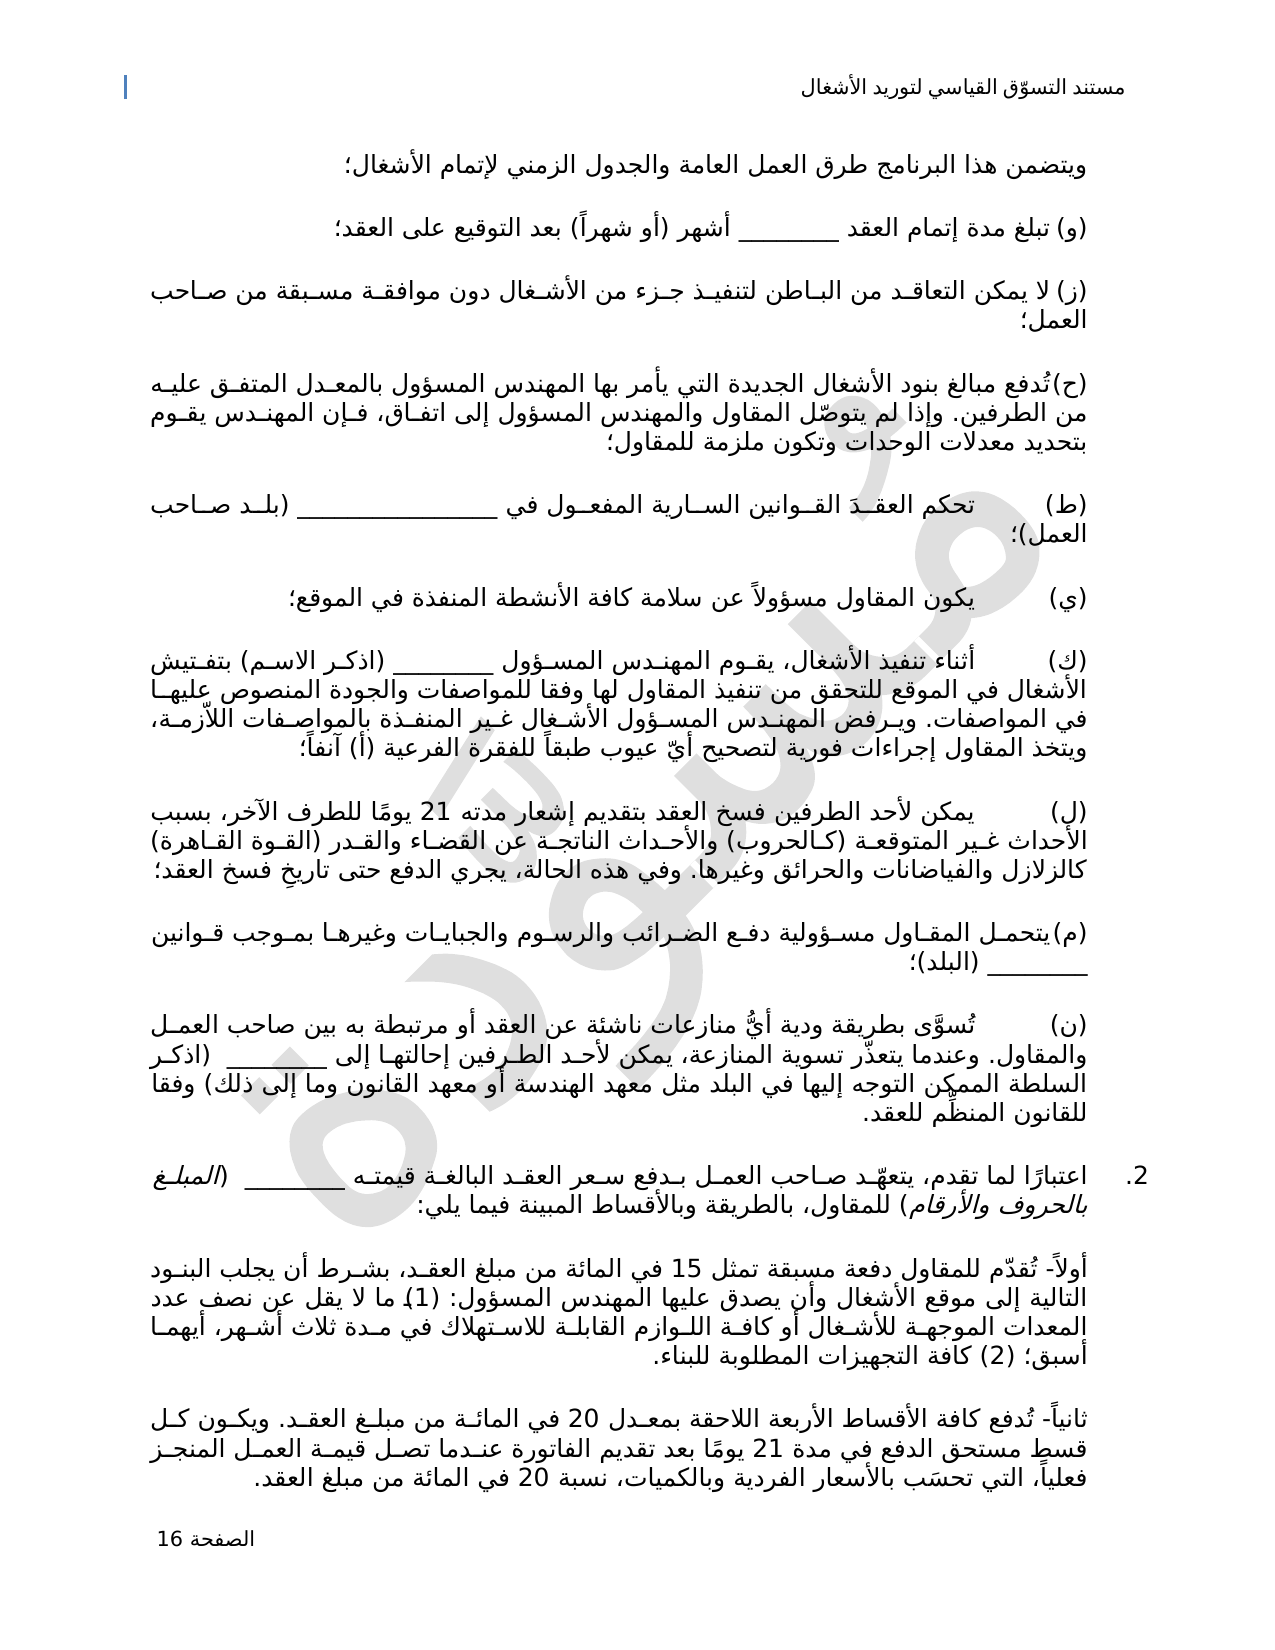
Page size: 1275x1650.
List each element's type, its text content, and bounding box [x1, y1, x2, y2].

list اعتبارًا لما تقدم، يتعهّد صاحب العمل بدفع سعر العقد البالغة قيمته ________ (المبلغ بالحروف والأرقام) للمقاول، بالطريقة وبالأقساط المبينة فيما يلي: [150, 1161, 1125, 1220]
text (ي) يكون المقاول مسؤولاً عن سلامة كافة الأنشطة المنفذة في الموقع؛ [150, 583, 1087, 612]
text (ح) تُدفع مبالغ بنود الأشغال الجديدة التي يأمر بها المهندس المسؤول بالمعدل المتفق عليه من الطرفين. وإذا لم يتوصّل المقاول والمهندس المسؤول إلى اتفاق، فإن المهندس يقوم بتحديد معدلات الوحدات وتكون ملزمة للمقاول؛ [150, 369, 1087, 456]
text (ز) لا يمكن التعاقد من الباطن لتنفيذ جزء من الأشغال دون موافقة مسبقة من صاحب العمل؛ [150, 276, 1087, 335]
text (ل) يمكن لأحد الطرفين فسخ العقد بتقديم إشعار مدته 21 يومًا للطرف الآخر، بسبب الأحداث غير المتوقعة (كالحروب) والأحداث الناتجة عن القضاء والقدر (القوة القاهرة) كالزلازل والفياضانات والحرائق وغيرها. وفي هذه الحالة، يجري الدفع حتى تاريخِ فسخ العقد؛ [150, 797, 1087, 884]
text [150, 150, 1087, 179]
text (ن) تُسوَّى بطريقة ودية أيُّ منازعات ناشئة عن العقد أو مرتبطة به بين صاحب العمل والمقاول. وعندما يتعذّر تسوية المنازعة، يمكن لأحد الطرفين إحالتها إلى ________ (اذكر السلطة الممكن التوجه إليها في البلد مثل معهد الهندسة أو معهد القانون وما إلى ذلك) وفقا للقانون المنظِّم للعقد. [150, 1011, 1087, 1127]
text (و) تبلغ مدة إتمام العقد ________ أشهر (أو شهراً) بعد التوقيع على العقد؛ [150, 213, 1087, 242]
text (م) يتحمل المقاول مسؤولية دفع الضرائب والرسوم والجبايات وغيرها بموجب قوانين ________ (البلد)؛ [150, 918, 1087, 977]
text (ك) أثناء تنفيذ الأشغال، يقوم المهندس المسؤول ________ (اذكر الاسم) بتفتيش الأشغال في الموقع للتحقق من تنفيذ المقاول لها وفقا للمواصفات والجودة المنصوص عليها في المواصفات. ويرفض المهندس المسؤول الأشغال غير المنفذة بالمواصفات اللاّزمة، ويتخذ المقاول إجراءات فورية لتصحيح أيّ عيوب طبقاً للفقرة الفرعية (أ) آنفاً؛ [150, 646, 1087, 763]
text أولاً- تُقدّم للمقاول دفعة مسبقة تمثل 15 في المائة من مبلغ العقد، بشرط أن يجلب البنود التالية إلى موقع الأشغال وأن يصدق عليها المهندس المسؤول: (1) ما لا يقل عن نصف عدد المعدات الموجهة للأشغال أو كافة اللوازم القابلة للاستهلاك في مدة ثلاث أشهر، أيهما أسبق؛ (2) كافة التجهيزات المطلوبة للبناء. [150, 1254, 1087, 1371]
text ثانياً- تُدفع كافة الأقساط الأربعة اللاحقة بمعدل 20 في المائة من مبلغ العقد. ويكون كل قسط مستحق الدفع في مدة 21 يومًا بعد تقديم الفاتورة عندما تصل قيمة العمل المنجز فعلياً، التي تحسَب بالأسعار الفردية وبالكميات، نسبة 20 في المائة من مبلغ العقد. [150, 1404, 1087, 1492]
text (ط) تحكم العقدَ القوانين السارية المفعول في ________________ (بلد صاحب العمل)؛ [150, 490, 1087, 549]
